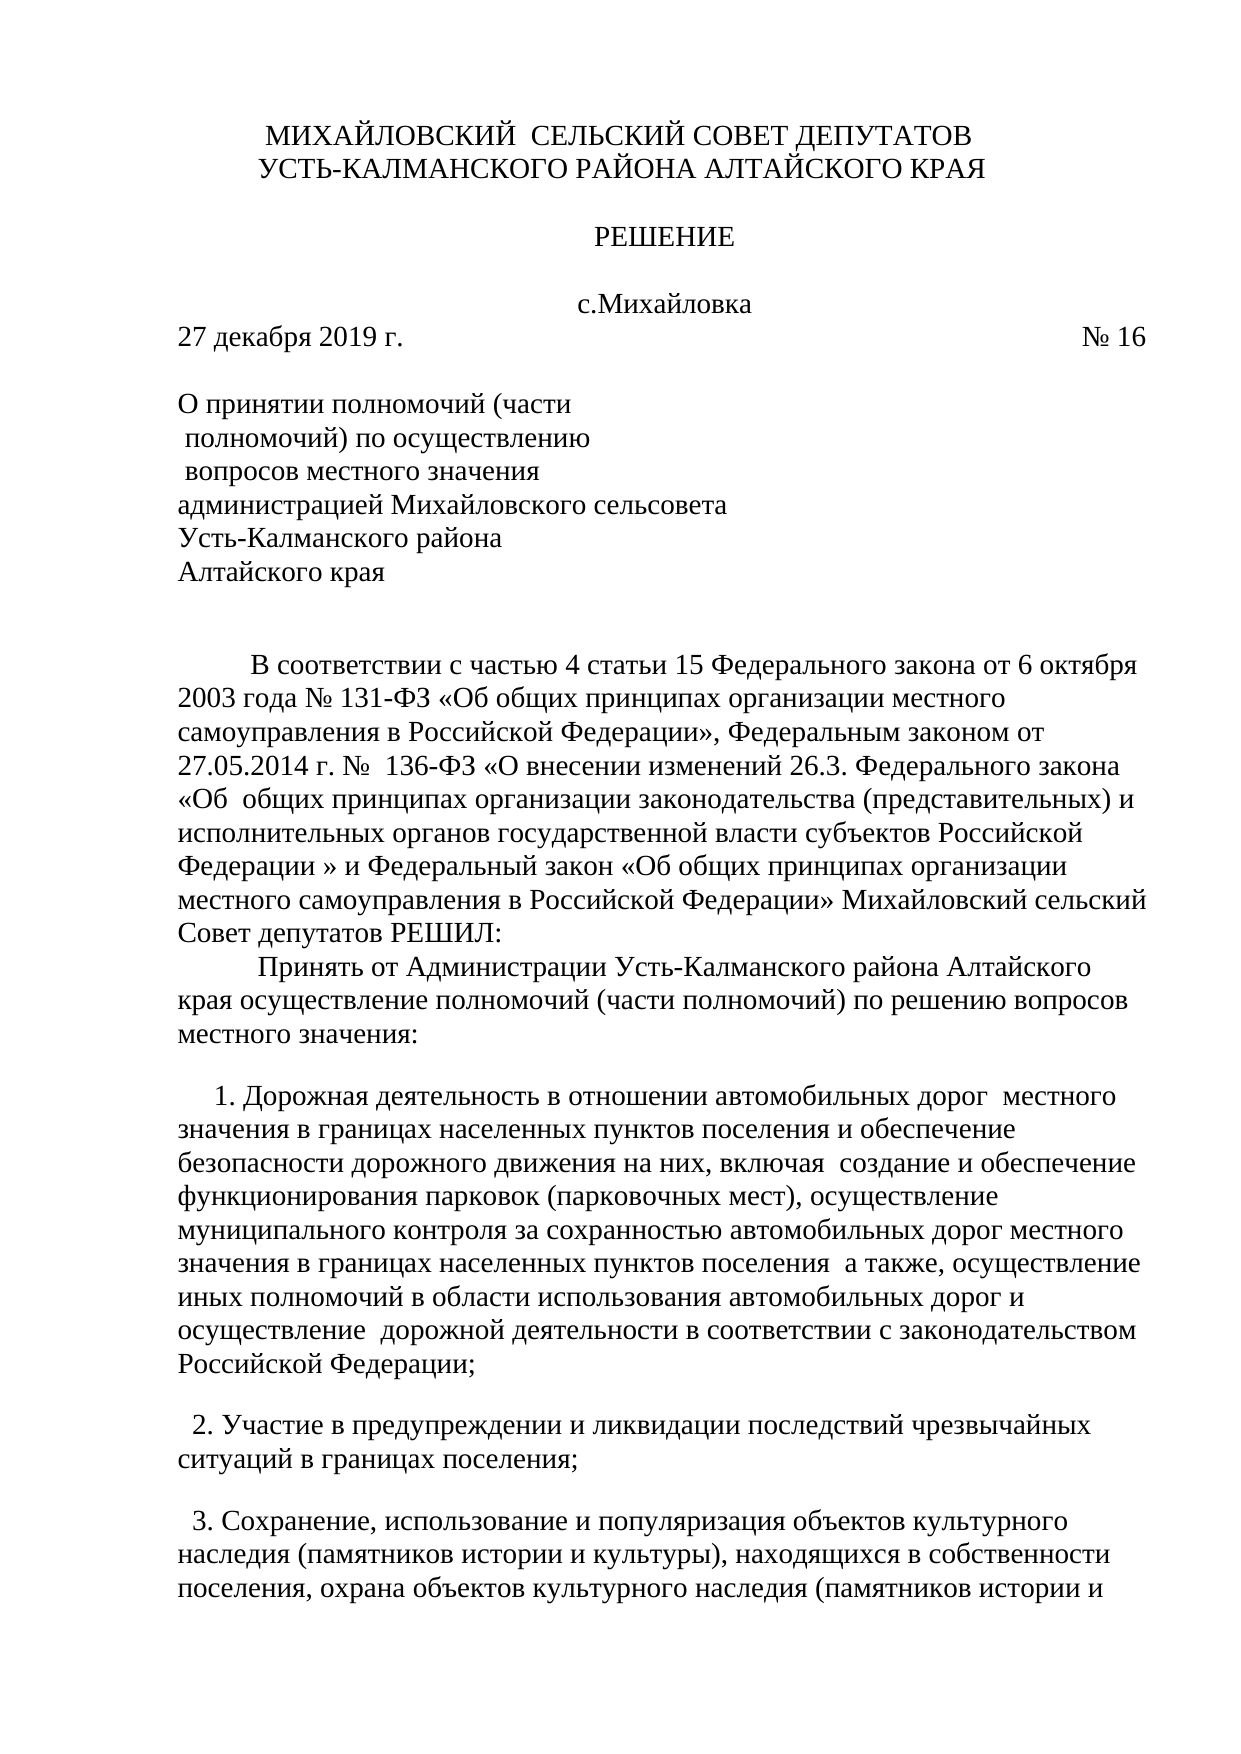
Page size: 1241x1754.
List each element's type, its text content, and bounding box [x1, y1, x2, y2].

text 2. Участие в предупреждении и ликвидации последствий чрезвычайных ситуаций в границах поселения; [177, 1407, 1152, 1474]
text администрацией Михайловского сельсовета [177, 487, 1152, 521]
text 27 декабря 2019 г. № 16 [177, 319, 1152, 353]
text РЕШЕНИЕ [177, 219, 1152, 252]
text Принять от Администрации Усть-Калманского района Алтайского края осуществление полномочий (части полномочий) по решению вопросов местного значения: [177, 949, 1152, 1049]
text МИХАЙЛОВСКИЙ СЕЛЬСКИЙ СОВЕТ ДЕПУТАТОВ УСТЬ-КАЛМАНСКОГО РАЙОНА АЛТАЙСКОГО КРАЯ [177, 118, 1152, 185]
text полномочий) по осуществлению [177, 420, 1152, 453]
text 1. Дорожная деятельность в отношении автомобильных дорог местного значения в границах населенных пунктов поселения и обеспечение безопасности дорожного движения на них, включая создание и обеспечение функционирования парковок (парковочных мест), осуществление муниципального контроля за сохранностью автомобильных дорог местного значения в границах населенных пунктов поселения а также, осуществление иных полномочий в области использования автомобильных дорог и осуществление дорожной деятельности в соответствии с законодательством Российской Федерации; [177, 1078, 1152, 1379]
text В соответствии с частью 4 статьи 15 Федерального закона от 6 октября 2003 года № 131-ФЗ «Об общих принципах организации местного самоуправления в Российской Федерации», Федеральным законом от 27.05.2014 г. № 136-ФЗ «О внесении изменений 26.3. Федерального закона «Об общих принципах организации законодательства (представительных) и исполнительных органов государственной власти субъектов Российской Федерации » и Федеральный закон «Об общих принципах организации местного самоуправления в Российской Федерации» Михайловский сельский Совет депутатов РЕШИЛ: [177, 647, 1152, 949]
text Алтайского края [177, 554, 1152, 588]
text вопросов местного значения [177, 453, 1152, 487]
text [177, 1503, 1152, 1603]
text Усть-Калманского района [177, 521, 1152, 554]
text О принятии полномочий (части [177, 386, 1152, 420]
text с.Михайловка [177, 286, 1152, 319]
